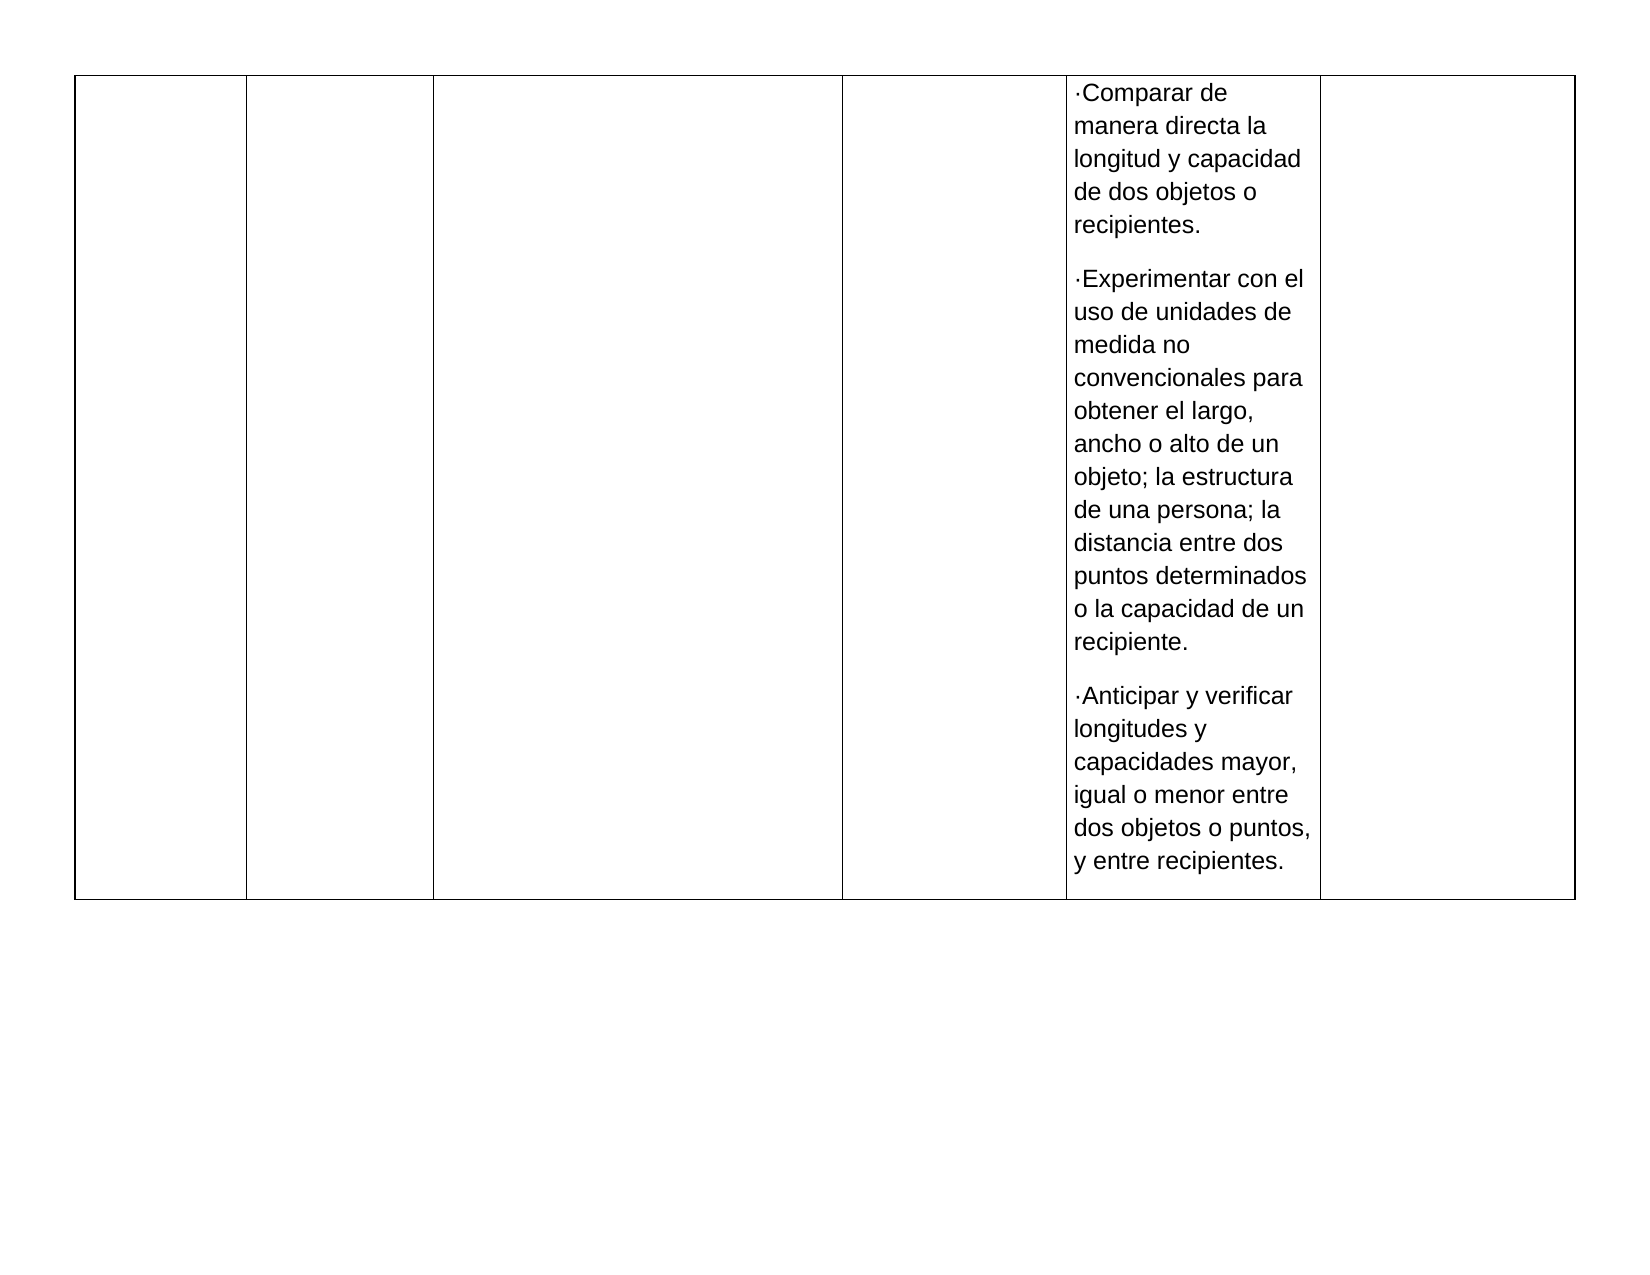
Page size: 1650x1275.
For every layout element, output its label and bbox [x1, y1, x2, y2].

table_cell [1321, 76, 1574, 899]
table_cell [843, 76, 1066, 899]
table_cell [434, 76, 842, 899]
table_cell [247, 76, 433, 899]
table_cell [1067, 76, 1320, 899]
